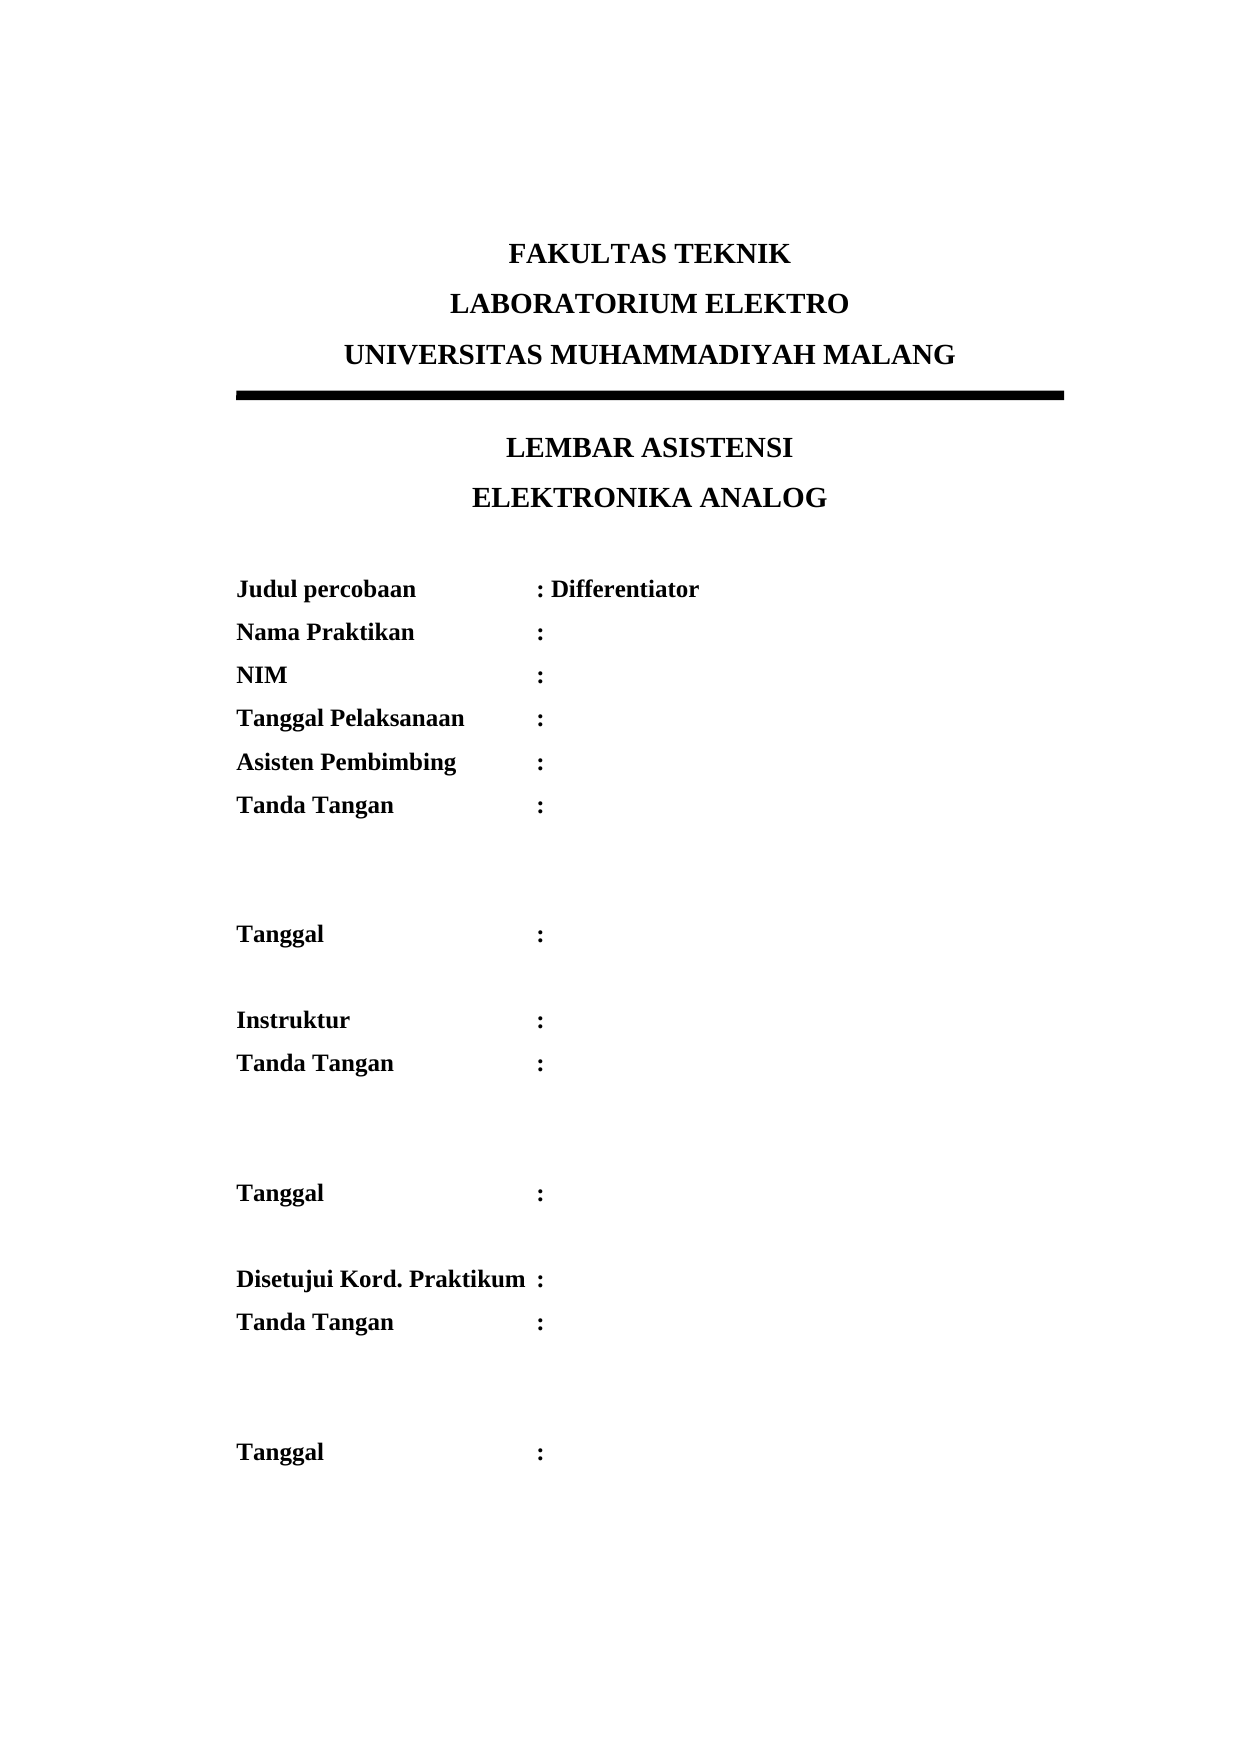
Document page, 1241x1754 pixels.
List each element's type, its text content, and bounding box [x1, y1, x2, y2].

text Tanggal : [236, 1437, 1063, 1465]
text LABORATORIUM ELEKTRO [236, 287, 1063, 320]
text NIM : [236, 660, 1063, 689]
text Tanda Tangan : [236, 1048, 1063, 1077]
text Tanggal : [236, 919, 1063, 948]
text Tanda Tangan : [236, 1307, 1063, 1336]
text Instruktur : [236, 1005, 1063, 1034]
text Tanggal Pelaksanaan : [236, 703, 1063, 732]
text UNIVERSITAS MUHAMMADIYAH MALANG [236, 337, 1063, 370]
text LEMBAR ASISTENSI [236, 430, 1063, 464]
text Judul percobaan : Differentiator [236, 574, 1063, 603]
text ELEKTRONIKA ANALOG [236, 481, 1063, 514]
text Asisten Pembimbing : [236, 747, 1063, 775]
text Tanda Tangan : [236, 790, 1063, 818]
text Tanggal : [236, 1178, 1063, 1207]
text Nama Praktikan : [236, 617, 1063, 646]
text Disetujui Kord. Praktikum : [236, 1264, 1063, 1293]
text FAKULTAS TEKNIK [236, 236, 1063, 270]
